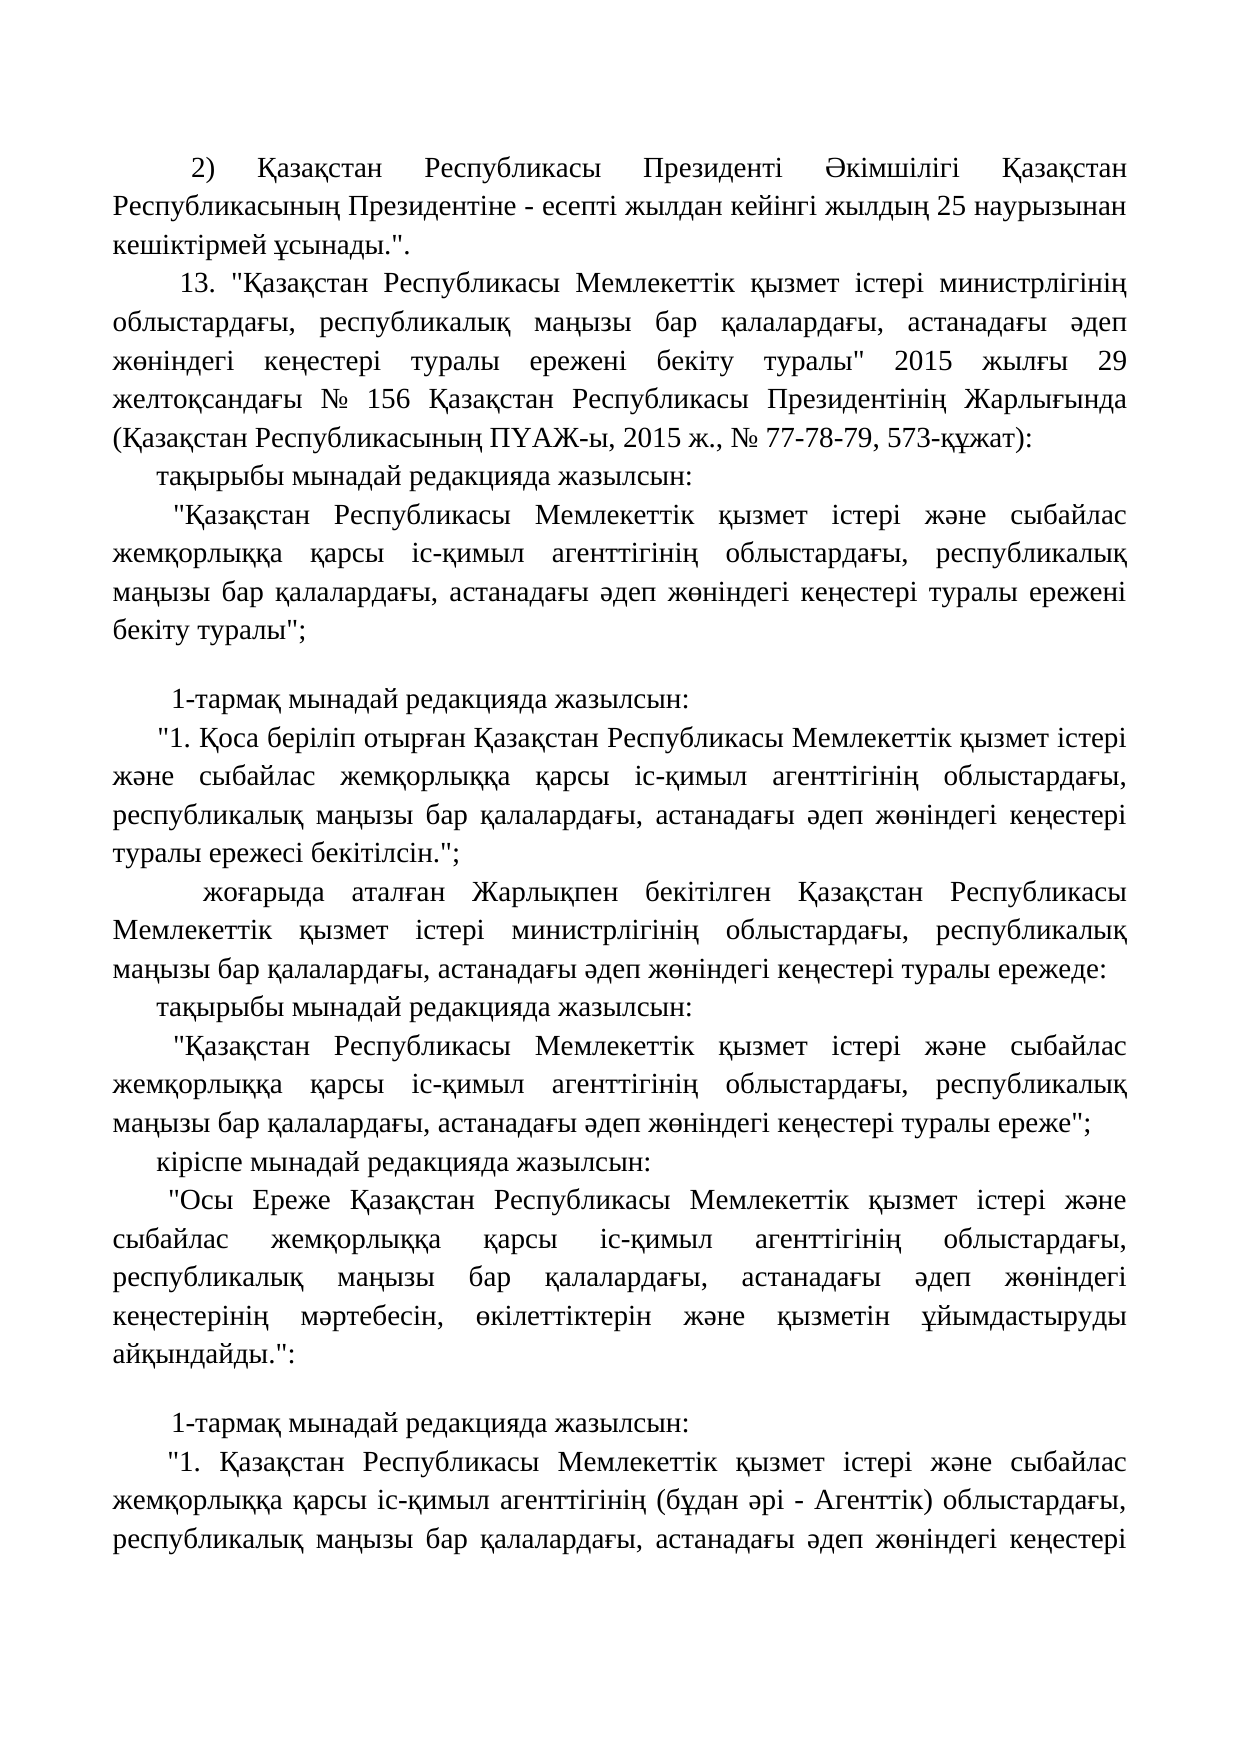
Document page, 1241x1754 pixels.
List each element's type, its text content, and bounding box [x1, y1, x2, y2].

text жоғарыда аталған Жарлықпен бекітілген Қазақстан Республикасы Мемлекеттік қызмет істері министрлігінің облыстардағы, республикалық маңызы бар қалалардағы, астанадағы әдеп жөніндегі кеңестері туралы ережеде: [112, 874, 1128, 984]
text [112, 1444, 1128, 1554]
text 13. "Қазақстан Республикасы Мемлекеттік қызмет істері министрлігінің облыстардағы, республикалық маңызы бар қалалардағы, астанадағы әдеп жөніндегі кеңестері туралы ережені бекіту туралы" 2015 жылғы 29 желтоқсандағы № 156 Қазақстан Республикасы Президентінің Жарлығында (Қазақстан Республикасының ПҮАЖ-ы, 2015 ж., № 77-78-79, 573-құжат): [112, 266, 1128, 453]
text тақырыбы мынадай редакцияда жазылсын: [112, 989, 1128, 1023]
text "Қазақстан Республикасы Мемлекеттік қызмет істері және сыбайлас жемқорлыққа қарсы іс-қимыл агенттігінің облыстардағы, республикалық маңызы бар қалалардағы, астанадағы әдеп жөніндегі кеңестері туралы ережені бекіту туралы"; [112, 497, 1128, 646]
text кіріспе мынадай редакцияда жазылсын: [112, 1144, 1128, 1177]
text 2) Қазақстан Республикасы Президенті Әкімшілігі Қазақстан Республикасының Президентіне - есепті жылдан кейінгі жылдың 25 наурызынан кешіктірмей ұсынады.". [112, 150, 1128, 261]
text 1-тармақ мынадай редакцияда жазылсын: [112, 1405, 1128, 1439]
text "Қазақстан Республикасы Мемлекеттік қызмет істері және сыбайлас жемқорлыққа қарсы іс-қимыл агенттігінің облыстардағы, республикалық маңызы бар қалалардағы, астанадағы әдеп жөніндегі кеңестері туралы ереже"; [112, 1028, 1128, 1139]
text тақырыбы мынадай редакцияда жазылсын: [112, 458, 1128, 492]
text 1-тармақ мынадай редакцияда жазылсын: [112, 681, 1128, 715]
text "Осы Ереже Қазақстан Республикасы Мемлекеттік қызмет істері және сыбайлас жемқорлыққа қарсы іс-қимыл агенттігінің облыстардағы, республикалық маңызы бар қалалардағы, астанадағы әдеп жөніндегі кеңестерінің мәртебесін, өкілеттіктерін және қызметін ұйымдастыруды айқындайды.": [112, 1182, 1128, 1370]
text "1. Қоса беріліп отырған Қазақстан Республикасы Мемлекеттік қызмет істері және сыбайлас жемқорлыққа қарсы іс-қимыл агенттігінің облыстардағы, республикалық маңызы бар қалалардағы, астанадағы әдеп жөніндегі кеңестері туралы ережесі бекітілсін."; [112, 720, 1128, 869]
